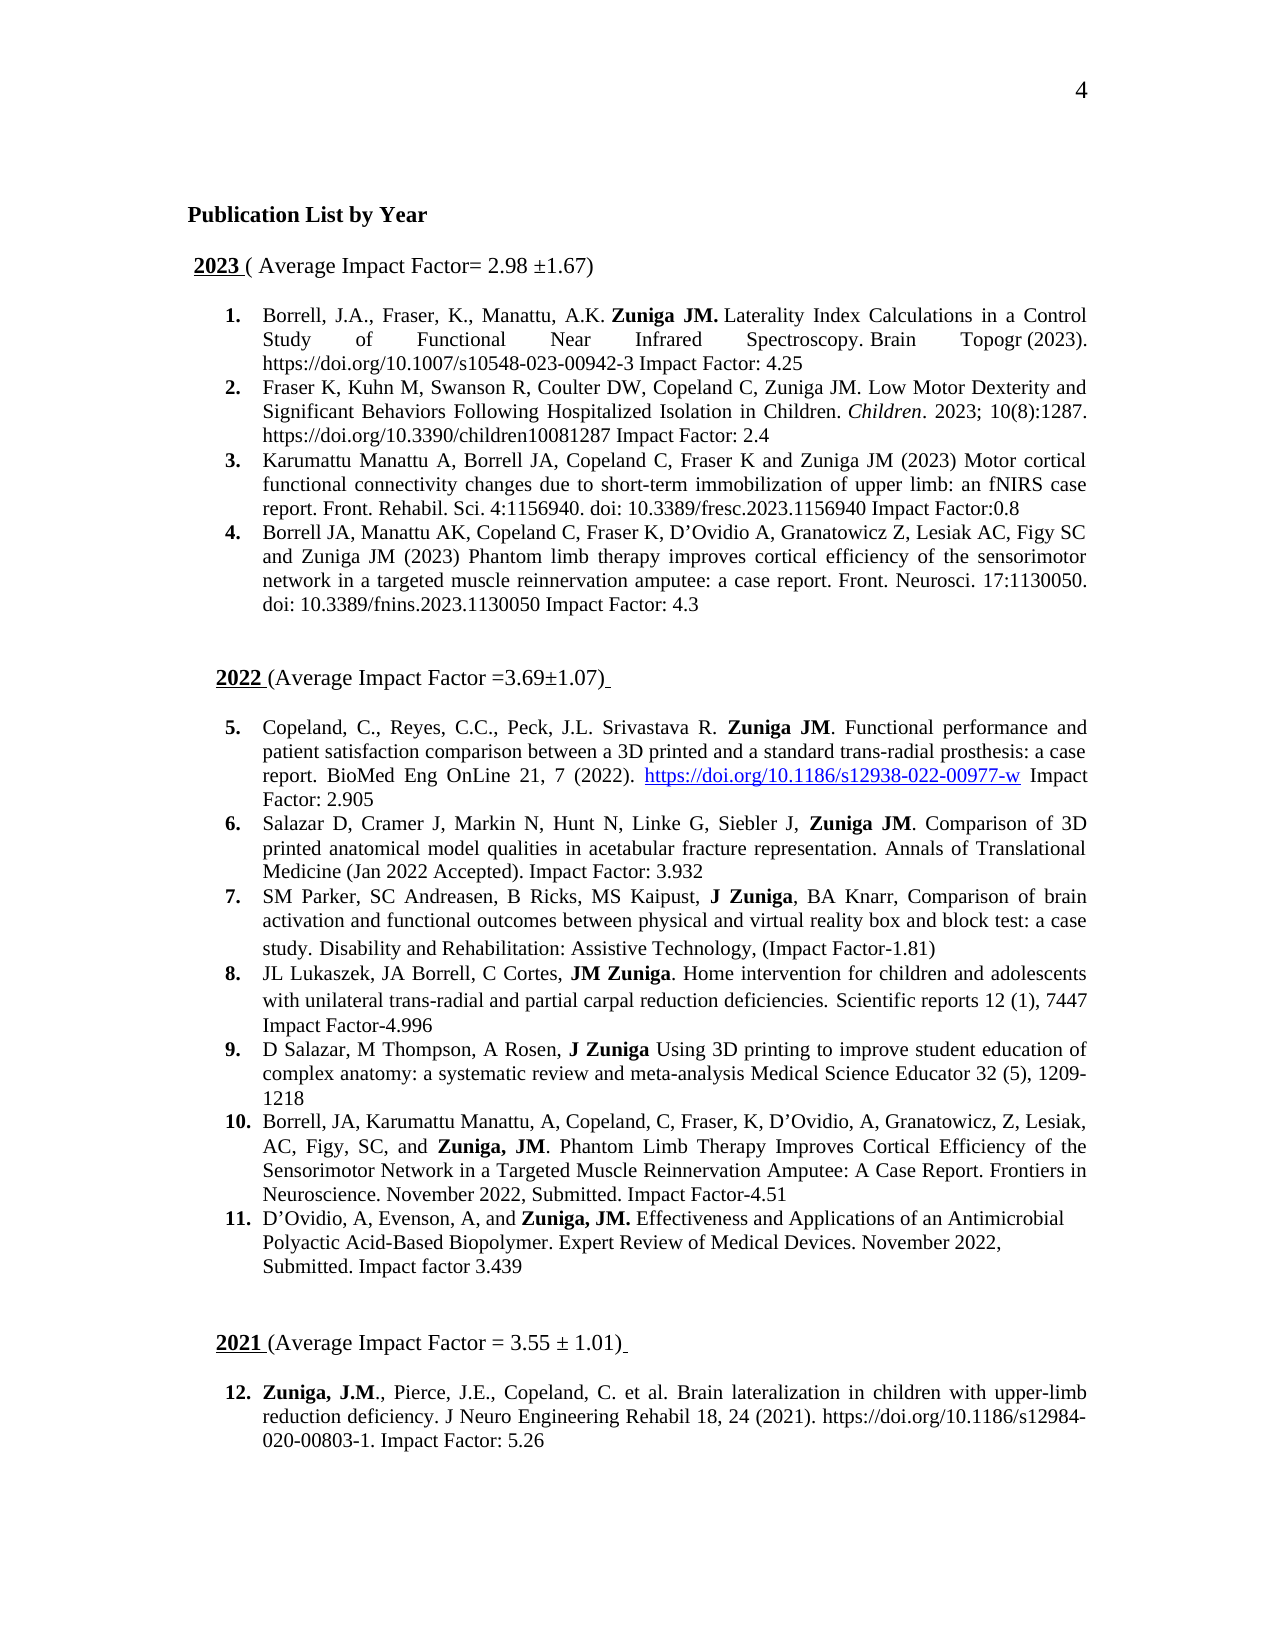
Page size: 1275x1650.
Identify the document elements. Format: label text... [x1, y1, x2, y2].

list Borrell JA, Manattu AK, Copeland C, Fraser K, D’Ovidio A, Granatowicz Z, Lesiak AC, Figy SC and Zuniga JM (2023) Phantom limb therapy improves cortical efficiency of the sensorimotor network in a targeted muscle reinnervation amputee: a case report. Front. Neurosci. 17:1130050. doi: 10.3389/fnins.2023.1130050 Impact Factor: 4.3 [225, 520, 1087, 616]
list JL Lukaszek, JA Borrell, C Cortes, JM Zuniga. Home intervention for children and adolescents with unilateral trans-radial and partial carpal reduction deficiencies. Scientific reports 12 (1), 7447 Impact Factor-4.996 [225, 960, 1087, 1037]
list D Salazar, M Thompson, A Rosen, J Zuniga Using 3D printing to improve student education of complex anatomy: a systematic review and meta-analysis Medical Science Educator 32 (5), 1209-1218 [225, 1037, 1087, 1109]
list Borrell, JA, Karumattu Manattu, A, Copeland, C, Fraser, K, D’Ovidio, A, Granatowicz, Z, Lesiak, AC, Figy, SC, and Zuniga, JM. Phantom Limb Therapy Improves Cortical Efficiency of the Sensorimotor Network in a Targeted Muscle Reinnervation Amputee: A Case Report. Frontiers in Neuroscience. November 2022, Submitted. Impact Factor-4.51 [225, 1109, 1087, 1206]
text 2021 (Average Impact Factor = 3.55 ± 1.01) [187, 1329, 1087, 1355]
list Copeland, C., Reyes, C.C., Peck, J.L. Srivastava R. Zuniga JM. Functional performance and patient satisfaction comparison between a 3D printed and a standard trans-radial prosthesis: a case report. BioMed Eng OnLine 21, 7 (2022). https://doi.org/10.1186/s12938-022-00977-w Impact Factor: 2.905 [225, 715, 1087, 811]
list Borrell, J.A., Fraser, K., Manattu, A.K. Zuniga JM. Laterality Index Calculations in a Control Study of Functional Near Infrared Spectroscopy. Brain Topogr (2023). https://doi.org/10.1007/s10548-023-00942-3 Impact Factor: 4.25 [225, 303, 1087, 375]
text 2022 (Average Impact Factor =3.69±1.07) [187, 664, 1087, 690]
list SM Parker, SC Andreasen, B Ricks, MS Kaipust, J Zuniga, BA Knarr, Comparison of brain activation and functional outcomes between physical and virtual reality box and block test: a case study. Disability and Rehabilitation: Assistive Technology, (Impact Factor-1.81) [225, 883, 1087, 960]
list Zuniga, J.M., Pierce, J.E., Copeland, C. et al. Brain lateralization in children with upper-limb reduction deficiency. J Neuro Engineering Rehabil 18, 24 (2021). https://doi.org/10.1186/s12984-020-00803-1. Impact Factor: 5.26 [225, 1380, 1087, 1452]
list Karumattu Manattu A, Borrell JA, Copeland C, Fraser K and Zuniga JM (2023) Motor cortical functional connectivity changes due to short-term immobilization of upper limb: an fNIRS case report. Front. Rehabil. Sci. 4:1156940. doi: 10.3389/fresc.2023.1156940 Impact Factor:0.8 [225, 447, 1087, 520]
list Fraser K, Kuhn M, Swanson R, Coulter DW, Copeland C, Zuniga JM. Low Motor Dexterity and Significant Behaviors Following Hospitalized Isolation in Children. Children. 2023; 10(8):1287. https://doi.org/10.3390/children10081287 Impact Factor: 2.4 [225, 375, 1087, 447]
text Publication List by Year [187, 201, 1087, 227]
text 2023 ( Average Impact Factor= 2.98 ±1.67) [187, 252, 1087, 278]
list Salazar D, Cramer J, Markin N, Hunt N, Linke G, Siebler J, Zuniga JM. Comparison of 3D printed anatomical model qualities in acetabular fracture representation. Annals of Translational Medicine (Jan 2022 Accepted). Impact Factor: 3.932 [225, 811, 1087, 883]
list D’Ovidio, A, Evenson, A, and Zuniga, JM. Effectiveness and Applications of an Antimicrobial Polyactic Acid-Based Biopolymer. Expert Review of Medical Devices. November 2022, Submitted. Impact factor 3.439 [225, 1206, 1087, 1278]
